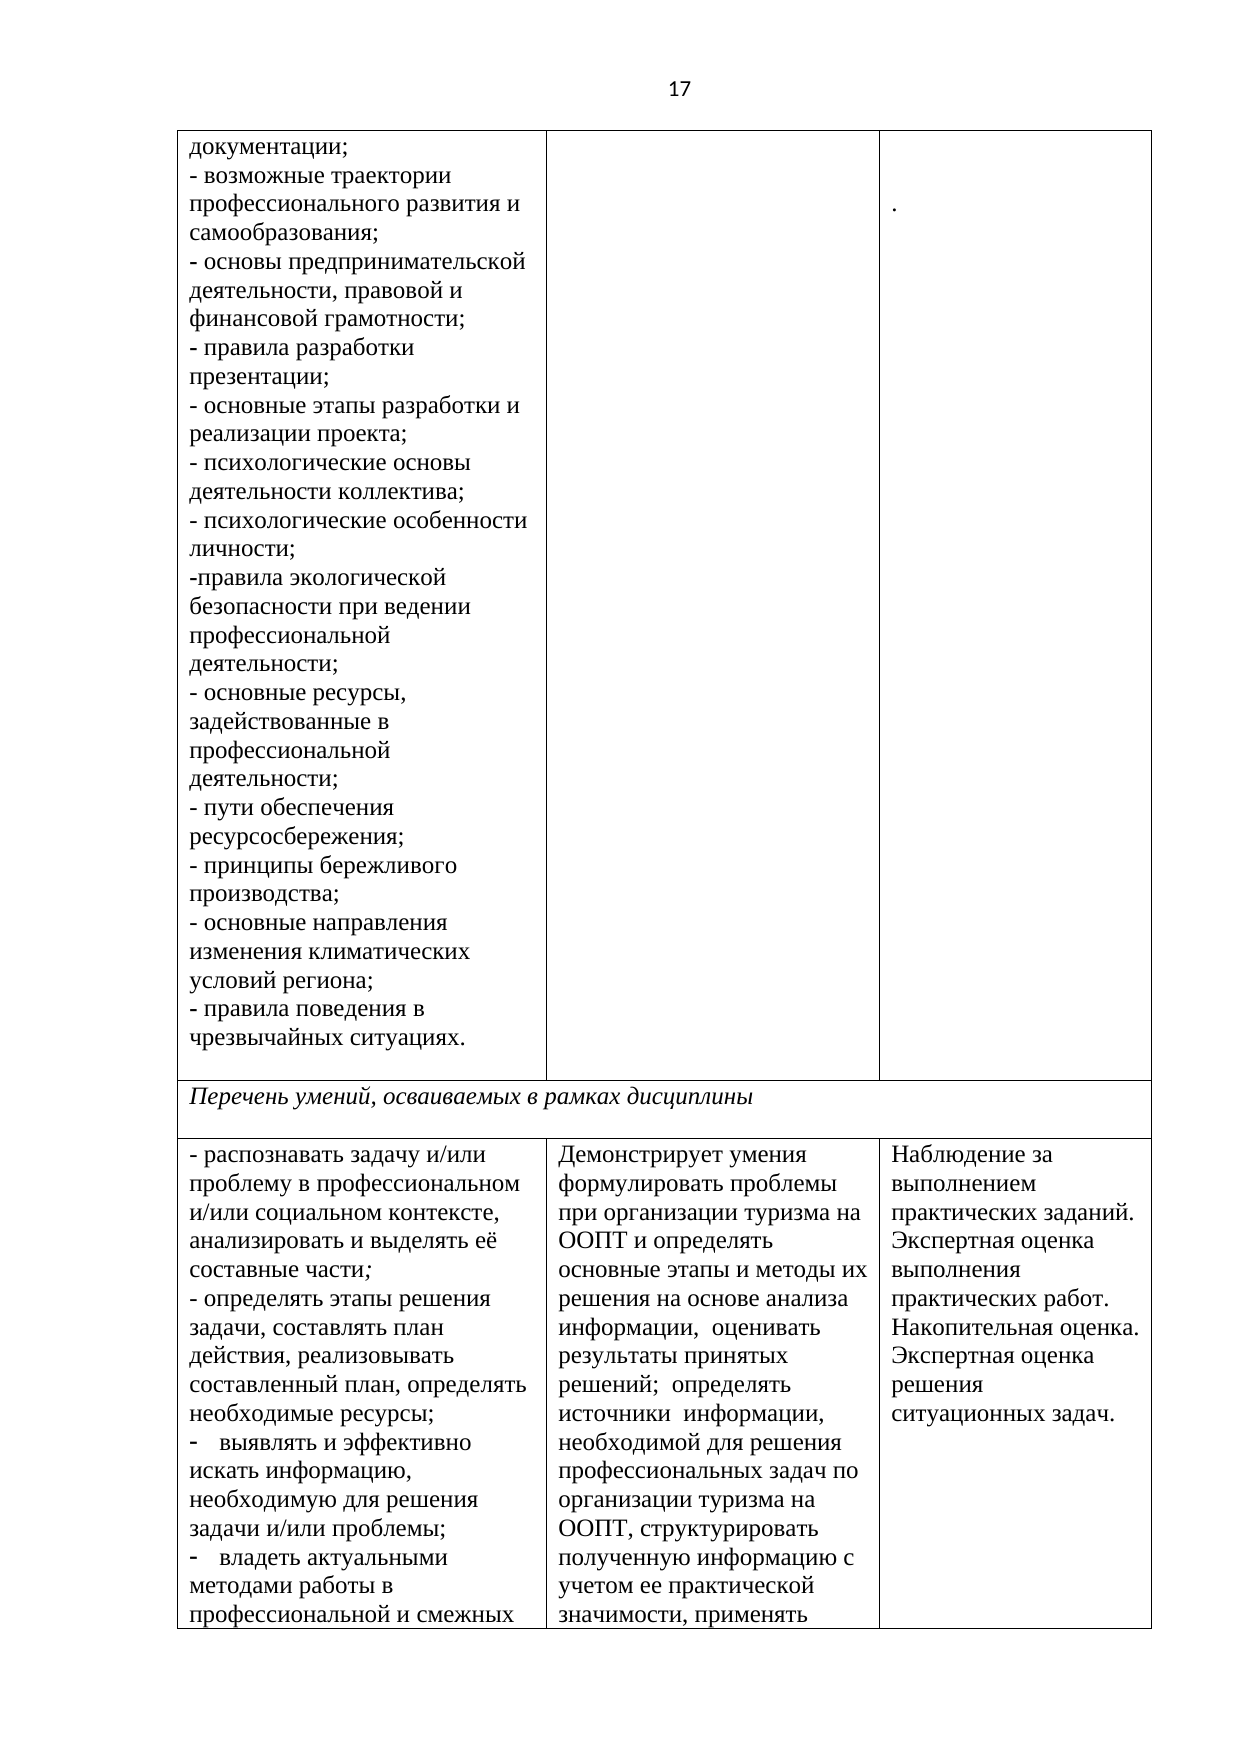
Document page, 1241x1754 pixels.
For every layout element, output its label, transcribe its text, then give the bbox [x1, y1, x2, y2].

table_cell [178, 131, 546, 1080]
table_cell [178, 1139, 546, 1628]
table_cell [547, 1139, 879, 1628]
table_cell Перечень умений, осваиваемых в рамках дисциплины [178, 1081, 1151, 1138]
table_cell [547, 131, 879, 1080]
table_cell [880, 131, 1151, 1080]
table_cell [880, 1139, 1151, 1628]
